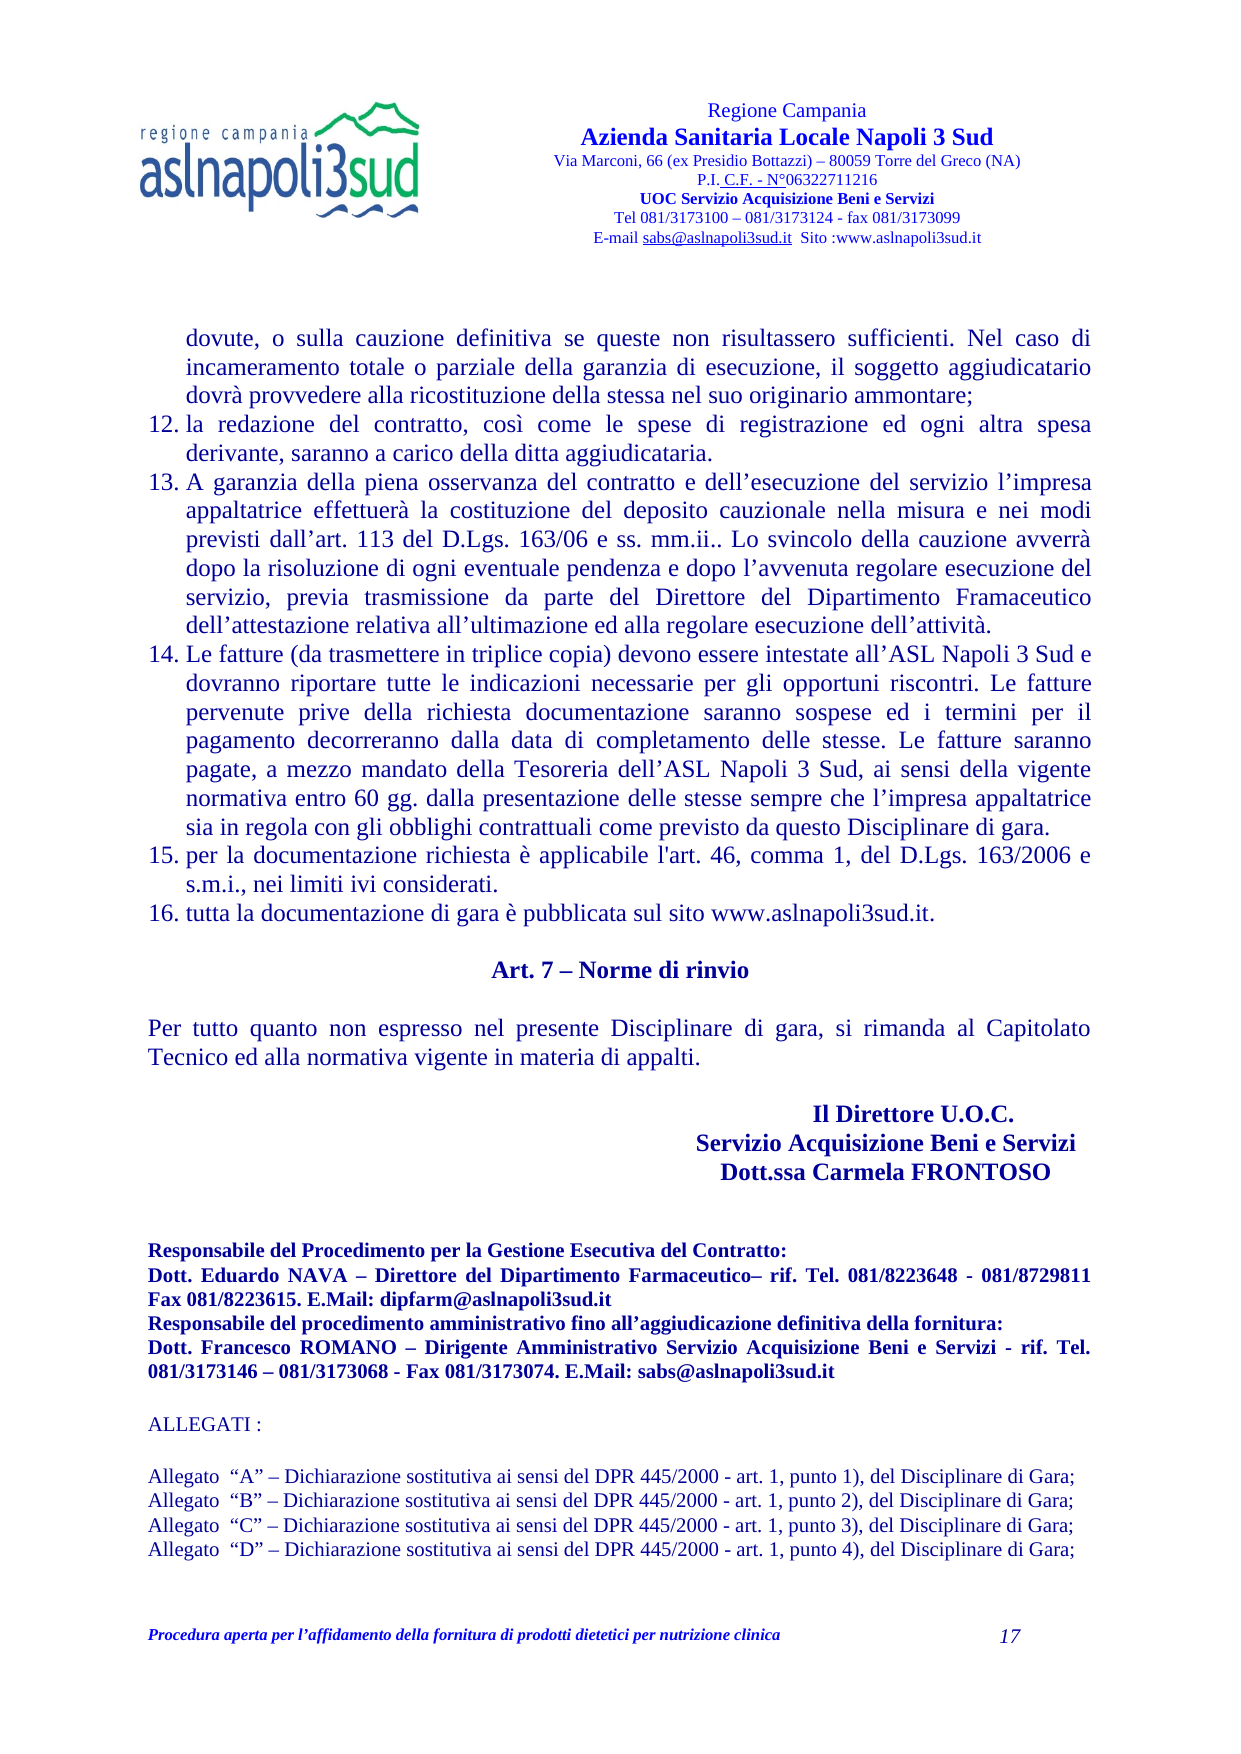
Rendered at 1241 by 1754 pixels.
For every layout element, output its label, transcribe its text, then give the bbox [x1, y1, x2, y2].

text Allegato “D” – Dichiarazione sostitutiva ai sensi del DPR 445/2000 - art. 1, punto 4), del Disciplinare di Gara; [148, 1537, 1092, 1561]
list per la documentazione richiesta è applicabile l'art. 46, comma 1, del D.Lgs. 163/2006 e s.m.i., nei limiti ivi considerati. [148, 841, 1092, 898]
picture [136, 97, 422, 224]
text Allegato “C” – Dichiarazione sostitutiva ai sensi del DPR 445/2000 - art. 1, punto 3), del Disciplinare di Gara; [148, 1512, 1092, 1537]
text Servizio Acquisizione Beni e Servizi [148, 1128, 1092, 1157]
list la redazione del contratto, così come le spese di registrazione ed ogni altra spesa derivante, saranno a carico della ditta aggiudicataria. [148, 409, 1092, 467]
list Le fatture (da trasmettere in triplice copia) devono essere intestate all’ASL Napoli 3 Sud e dovranno riportare tutte le indicazioni necessarie per gli opportuni riscontri. Le fatture pervenute prive della richiesta documentazione saranno sospese ed i termini per il pagamento decorreranno dalla data di completamento delle stesse. Le fatture saranno pagate, a mezzo mandato della Tesoreria dell’ASL Napoli 3 Sud, ai sensi della vigente normativa entro 60 gg. dalla presentazione delle stesse sempre che l’impresa appaltatrice sia in regola con gli obblighi contrattuali come previsto da questo Disciplinare di gara. [148, 639, 1092, 841]
text Allegato “A” – Dichiarazione sostitutiva ai sensi del DPR 445/2000 - art. 1, punto 1), del Disciplinare di Gara; [148, 1464, 1092, 1488]
text ALLEGATI : [148, 1412, 1092, 1436]
text Il Direttore U.O.C. [738, 1099, 1092, 1128]
text Art. 7 – Norme di rinvio [148, 956, 1092, 984]
text Responsabile del procedimento amministrativo fino all’aggiudicazione definitiva della fornitura: [148, 1311, 1092, 1335]
text Per tutto quanto non espresso nel presente Disciplinare di gara, si rimanda al Capitolato Tecnico ed alla normativa vigente in materia di appalti. [148, 1013, 1092, 1071]
text Dott.ssa Carmela FRONTOSO [148, 1157, 1092, 1186]
list A garanzia della piena osservanza del contratto e dell’esecuzione del servizio l’impresa appaltatrice effettuerà la costituzione del deposito cauzionale nella misura e nei modi previsti dall’art. 113 del D.Lgs. 163/06 e ss. mm.ii.. Lo svincolo della cauzione avverrà dopo la risoluzione di ogni eventuale pendenza e dopo l’avvenuta regolare esecuzione del servizio, previa trasmissione da parte del Direttore del Dipartimento Framaceutico dell’attestazione relativa all’ultimazione ed alla regolare esecuzione dell’attività. [148, 467, 1092, 639]
text Allegato “B” – Dichiarazione sostitutiva ai sensi del DPR 445/2000 - art. 1, punto 2), del Disciplinare di Gara; [148, 1488, 1092, 1512]
text Responsabile del Procedimento per la Gestione Esecutiva del Contratto: [148, 1238, 1092, 1262]
list tutta la documentazione di gara è pubblicata sul sito www.aslnapoli3sud.it. [148, 898, 1092, 927]
text Dott. Eduardo NAVA – Direttore del Dipartimento Farmaceutico– rif. Tel. 081/8223648 - 081/8729811 Fax 081/8223615. E.Mail: dipfarm@aslnapoli3sud.it [148, 1262, 1092, 1311]
text Dott. Francesco ROMANO – Dirigente Amministrativo Servizio Acquisizione Beni e Servizi - rif. Tel. 081/3173146 – 081/3173068 - Fax 081/3173074. E.Mail: sabs@aslnapoli3sud.it [148, 1335, 1092, 1383]
